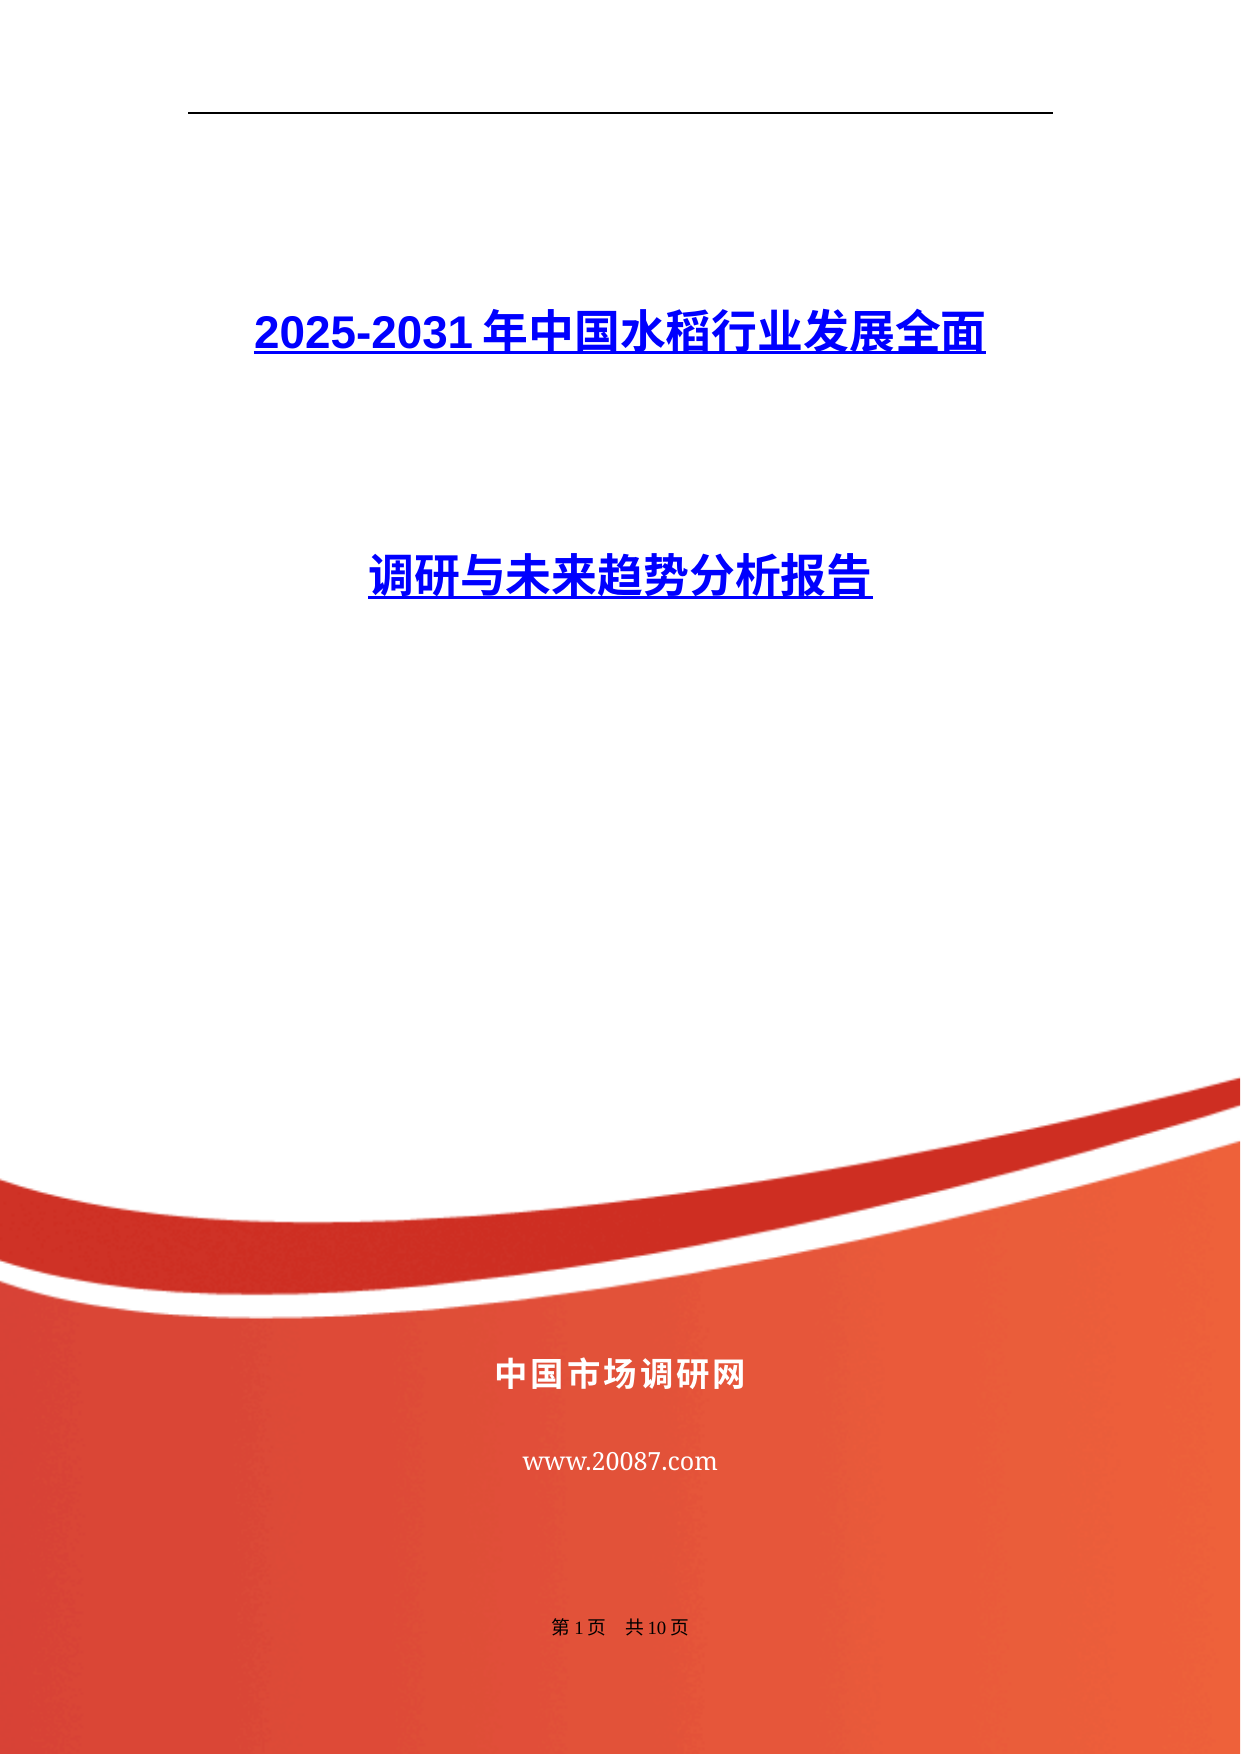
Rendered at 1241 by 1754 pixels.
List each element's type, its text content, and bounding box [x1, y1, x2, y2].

table_header 2025-2031年中国水稻行业发展全面调研与未来趋势分析报告 [188, 207, 1053, 773]
text www.20087.com [187, 1428, 1053, 1493]
subtitle 中国市场调研网 [187, 1339, 1053, 1404]
picture [0, 1006, 1241, 1754]
